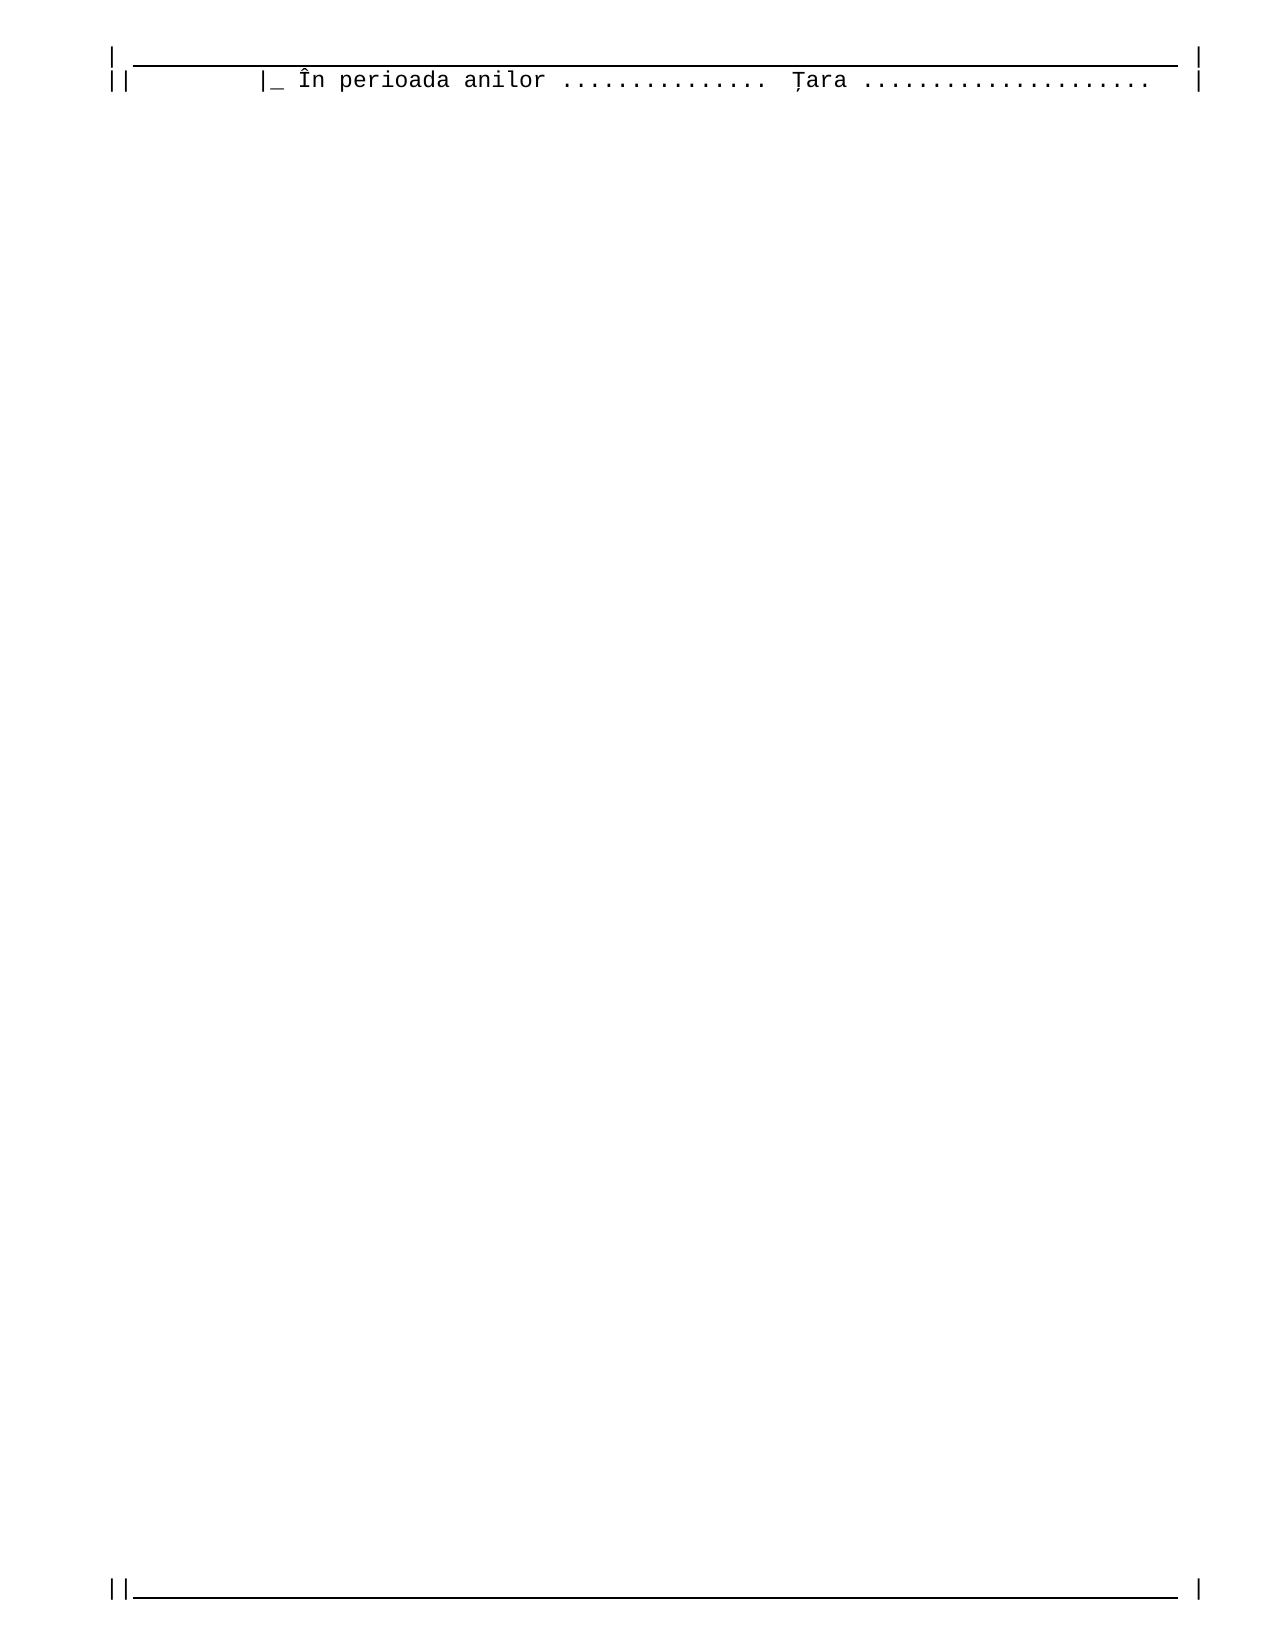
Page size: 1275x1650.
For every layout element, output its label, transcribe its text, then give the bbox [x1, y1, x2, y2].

text || |_ În perioada anilor ............... Ţara ..................... | [105, 69, 1223, 95]
